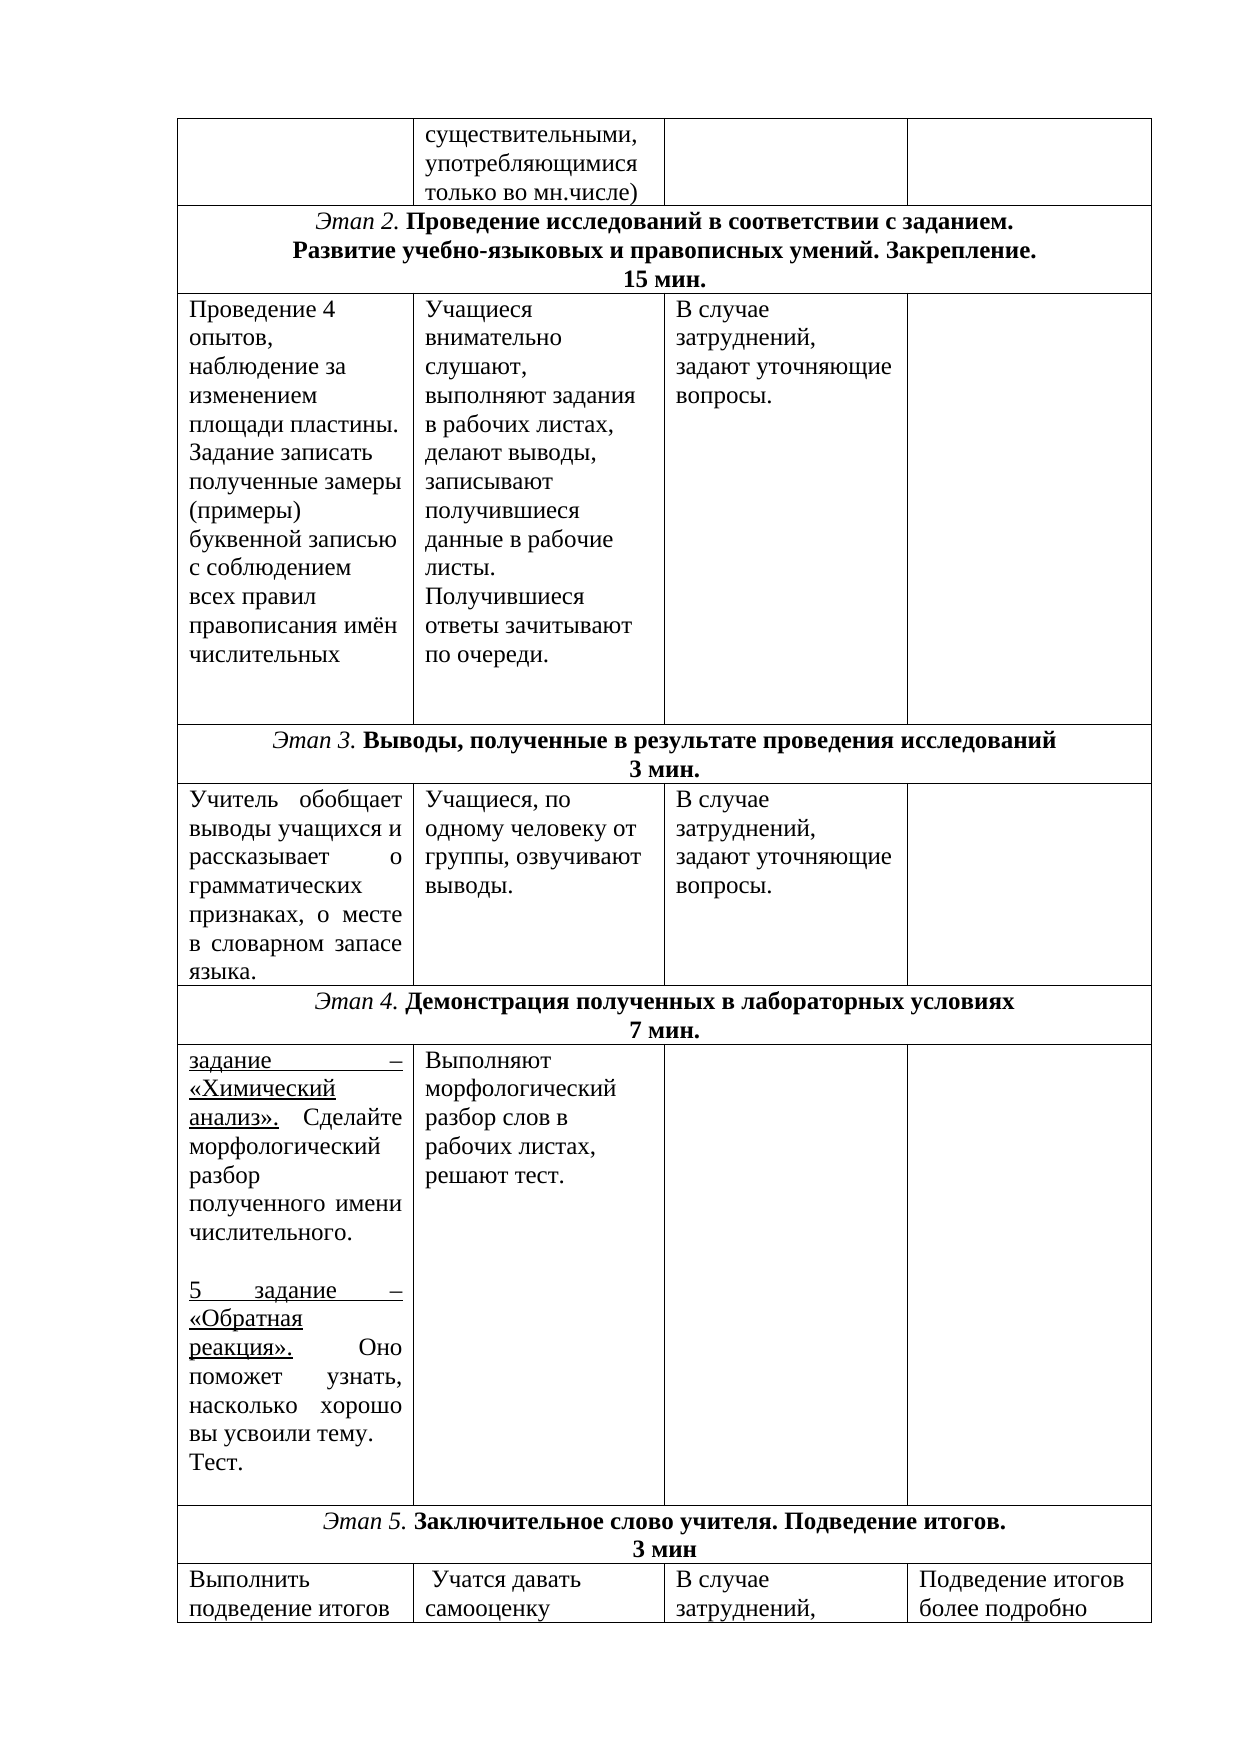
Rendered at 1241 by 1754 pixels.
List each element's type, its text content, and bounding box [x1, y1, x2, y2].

table_cell Учащиеся внимательно слушают, выполняют задания в рабочих листах, делают выводы, записывают получившиеся данные в рабочие листы. Получившиеся ответы зачитывают по очереди. [414, 294, 664, 724]
table_cell Учитель обобщает выводы учащихся и рассказывает о грамматических признаках, о месте в словарном запасе языка. [178, 784, 413, 985]
table_cell В случае затруднений, задают уточняющие вопросы. [665, 784, 907, 985]
table_cell Учащиеся, по одному человеку от группы, озвучивают выводы. [414, 784, 664, 985]
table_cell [665, 1564, 907, 1622]
table_cell Этап 4. Демонстрация полученных в лабораторных условиях 7 мин. [178, 986, 1151, 1044]
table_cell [414, 1564, 664, 1622]
table_cell [908, 784, 1151, 985]
table_cell задание – «Химический анализ». Сделайте морфологический разбор полученного имени числительного. 5 задание – «Обратная реакция». Оно поможет узнать, насколько хорошо вы усвоили тему. Тест. [178, 1045, 413, 1505]
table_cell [178, 119, 413, 205]
table_cell Выполняют морфологический разбор слов в рабочих листах, решают тест. [414, 1045, 664, 1505]
table_cell Проведение 4 опытов, наблюдение за изменением площади пластины. Задание записать полученные замеры (примеры) буквенной записью с соблюдением всех правил правописания имён числительных [178, 294, 413, 724]
table_cell Этап 5. Заключительное слово учителя. Подведение итогов. 3 мин [178, 1506, 1151, 1563]
table_cell [908, 1045, 1151, 1505]
table_cell [908, 119, 1151, 205]
table_cell В случае затруднений, задают уточняющие вопросы. [665, 294, 907, 724]
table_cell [414, 119, 664, 205]
table_cell Этап 2. Проведение исследований в соответствии с заданием. Развитие учебно-языковых и правописных умений. Закрепление. 15 мин. [178, 206, 1151, 293]
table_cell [178, 1564, 413, 1622]
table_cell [908, 1564, 1151, 1622]
table_cell [665, 1045, 907, 1505]
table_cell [665, 119, 907, 205]
table_cell Этап 3. Выводы, полученные в результате проведения исследований 3 мин. [178, 725, 1151, 783]
table_cell [908, 294, 1151, 724]
